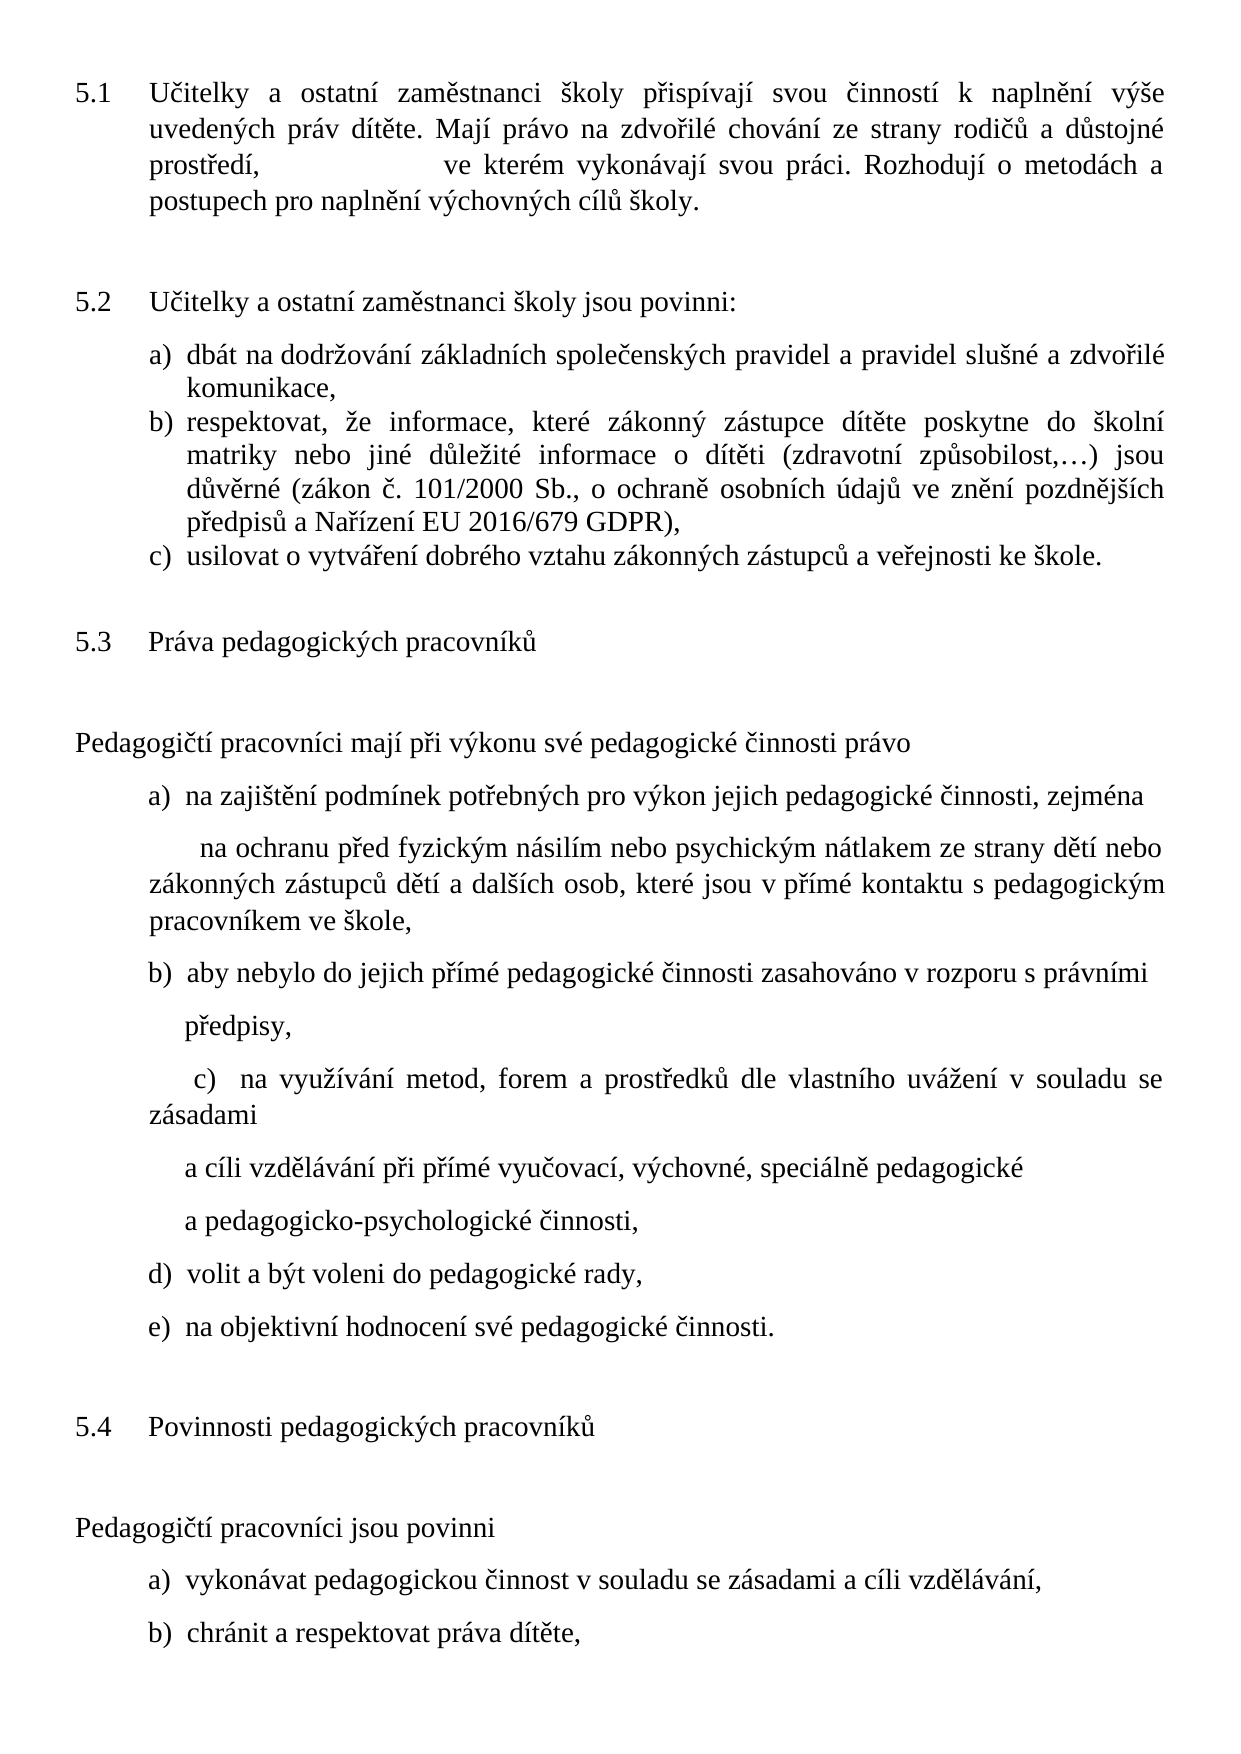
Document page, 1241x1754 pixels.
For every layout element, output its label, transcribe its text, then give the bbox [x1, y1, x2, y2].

text 5.3 Práva pedagogických pracovníků [75, 624, 1165, 658]
text a) na zajištění podmínek potřebných pro výkon jejich pedagogické činnosti, zejména [75, 778, 1165, 811]
text předpisy, [75, 1008, 1165, 1042]
list respektovat, že informace, které zákonný zástupce dítěte poskytne do školní matriky nebo jiné důležité informace o dítěti (zdravotní způsobilost,…) jsou důvěrné (zákon č. 101/2000 Sb., o ochraně osobních údajů ve znění pozdnějších předpisů a Nařízení EU 2016/679 GDPR), [149, 404, 1165, 538]
text 5.4 Povinnosti pedagogických pracovníků [75, 1409, 1165, 1443]
text 5.2 Učitelky a ostatní zaměstnanci školy jsou povinni: [75, 284, 1165, 317]
text a pedagogicko-psychologické činnosti, [75, 1203, 1165, 1237]
text a) vykonávat pedagogickou činnost v souladu se zásadami a cíli vzdělávání, [75, 1562, 1165, 1596]
list usilovat o vytváření dobrého vztahu zákonných zástupců a veřejnosti ke škole. [149, 538, 1165, 572]
text a cíli vzdělávání při přímé vyučovací, výchovné, speciálně pedagogické [75, 1150, 1165, 1184]
text 5.1 Učitelky a ostatní zaměstnanci školy přispívají svou činností k naplnění výše uvedených práv dítěte. Mají právo na zdvořilé chování ze strany rodičů a důstojné prostředí, ve kterém vykonávají svou práci. Rozhodují o metodách a postupech pro naplnění výchovných cílů školy. [75, 75, 1165, 217]
text c) na využívání metod, forem a prostředků dle vlastního uvážení v souladu se zásadami [75, 1061, 1165, 1131]
text Pedagogičtí pracovníci mají při výkonu své pedagogické činnosti právo [75, 725, 1165, 758]
text b) aby nebylo do jejich přímé pedagogické činnosti zasahováno v rozporu s právními [75, 956, 1165, 989]
text e) na objektivní hodnocení své pedagogické činnosti. [75, 1309, 1165, 1342]
text na ochranu před fyzickým násilím nebo psychickým nátlakem ze strany dětí nebo zákonných zástupců dětí a dalších osob, které jsou v přímé kontaktu s pedagogickým pracovníkem ve škole, [75, 831, 1165, 936]
text Pedagogičtí pracovníci jsou povinni [75, 1510, 1165, 1543]
list dbát na dodržování základních společenských pravidel a pravidel slušné a zdvořilé komunikace, [149, 337, 1165, 404]
text b) chránit a respektovat práva dítěte, [75, 1615, 1165, 1649]
text d) volit a být voleni do pedagogické rady, [75, 1256, 1165, 1289]
